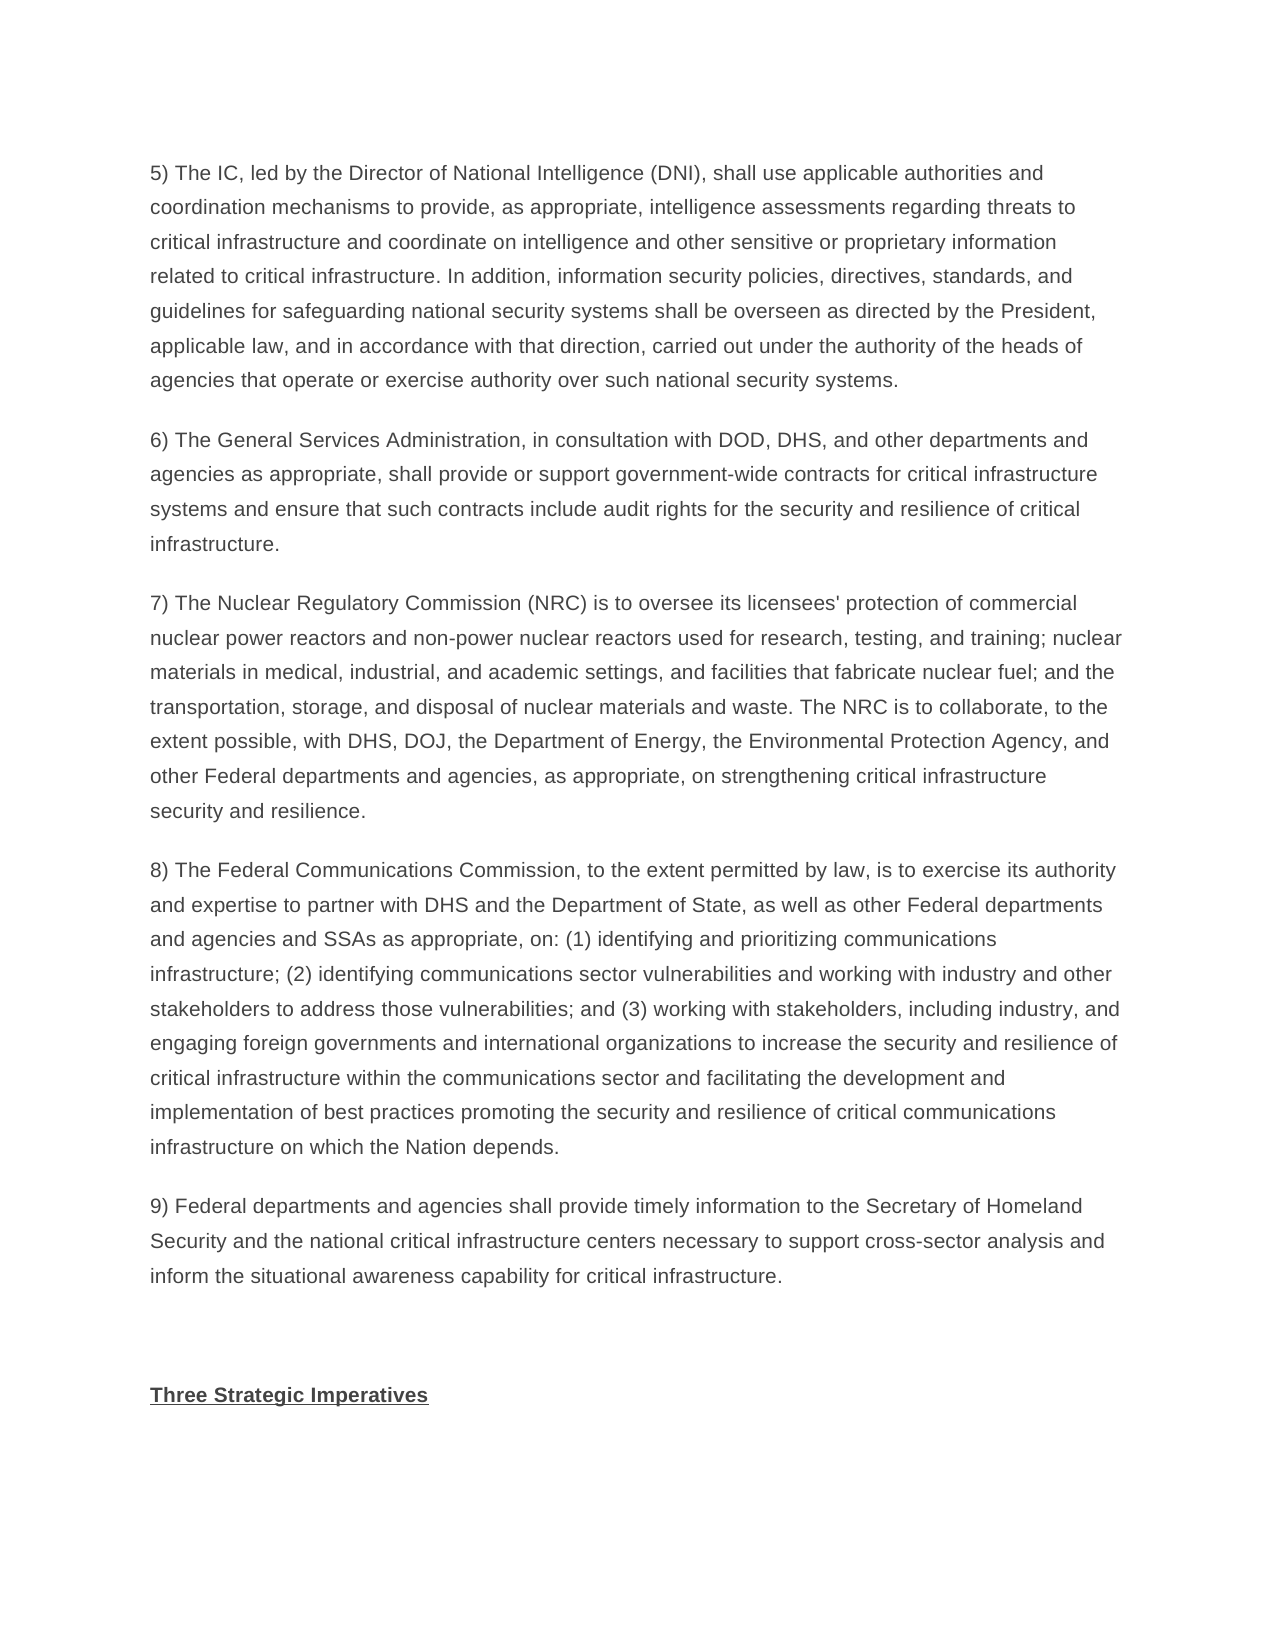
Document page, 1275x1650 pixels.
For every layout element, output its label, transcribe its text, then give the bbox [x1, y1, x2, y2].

text 7) The Nuclear Regulatory Commission (NRC) is to oversee its licensees' protection of commercial nuclear power reactors and non-power nuclear reactors used for research, testing, and training; nuclear materials in medical, industrial, and academic settings, and facilities that fabricate nuclear fuel; and the transportation, storage, and disposal of nuclear materials and waste. The NRC is to collaborate, to the extent possible, with DHS, DOJ, the Department of Energy, the Environmental Protection Agency, and other Federal departments and agencies, as appropriate, on strengthening critical infrastructure security and resilience. [150, 580, 1125, 822]
text 6) The General Services Administration, in consultation with DOD, DHS, and other departments and agencies as appropriate, shall provide or support government-wide contracts for critical infrastructure systems and ensure that such contracts include audit rights for the security and resilience of critical infrastructure. [150, 417, 1125, 555]
text 8) The Federal Communications Commission, to the extent permitted by law, is to exercise its authority and expertise to partner with DHS and the Department of State, as well as other Federal departments and agencies and SSAs as appropriate, on: (1) identifying and prioritizing communications infrastructure; (2) identifying communications sector vulnerabilities and working with industry and other stakeholders to address those vulnerabilities; and (3) working with stakeholders, including industry, and engaging foreign governments and international organizations to increase the security and resilience of critical infrastructure within the communications sector and facilitating the development and implementation of best practices promoting the security and resilience of critical communications infrastructure on which the Nation depends. [150, 847, 1125, 1159]
text 5) The IC, led by the Director of National Intelligence (DNI), shall use applicable authorities and coordination mechanisms to provide, as appropriate, intelligence assessments regarding threats to critical infrastructure and coordinate on intelligence and other sensitive or proprietary information related to critical infrastructure. In addition, information security policies, directives, standards, and guidelines for safeguarding national security systems shall be overseen as directed by the President, applicable law, and in accordance with that direction, carried out under the authority of the heads of agencies that operate or exercise authority over such national security systems. [150, 150, 1125, 392]
text 9) Federal departments and agencies shall provide timely information to the Secretary of Homeland Security and the national critical infrastructure centers necessary to support cross-sector analysis and inform the situational awareness capability for critical infrastructure. [150, 1184, 1125, 1287]
text Three Strategic Imperatives [150, 1372, 1125, 1407]
